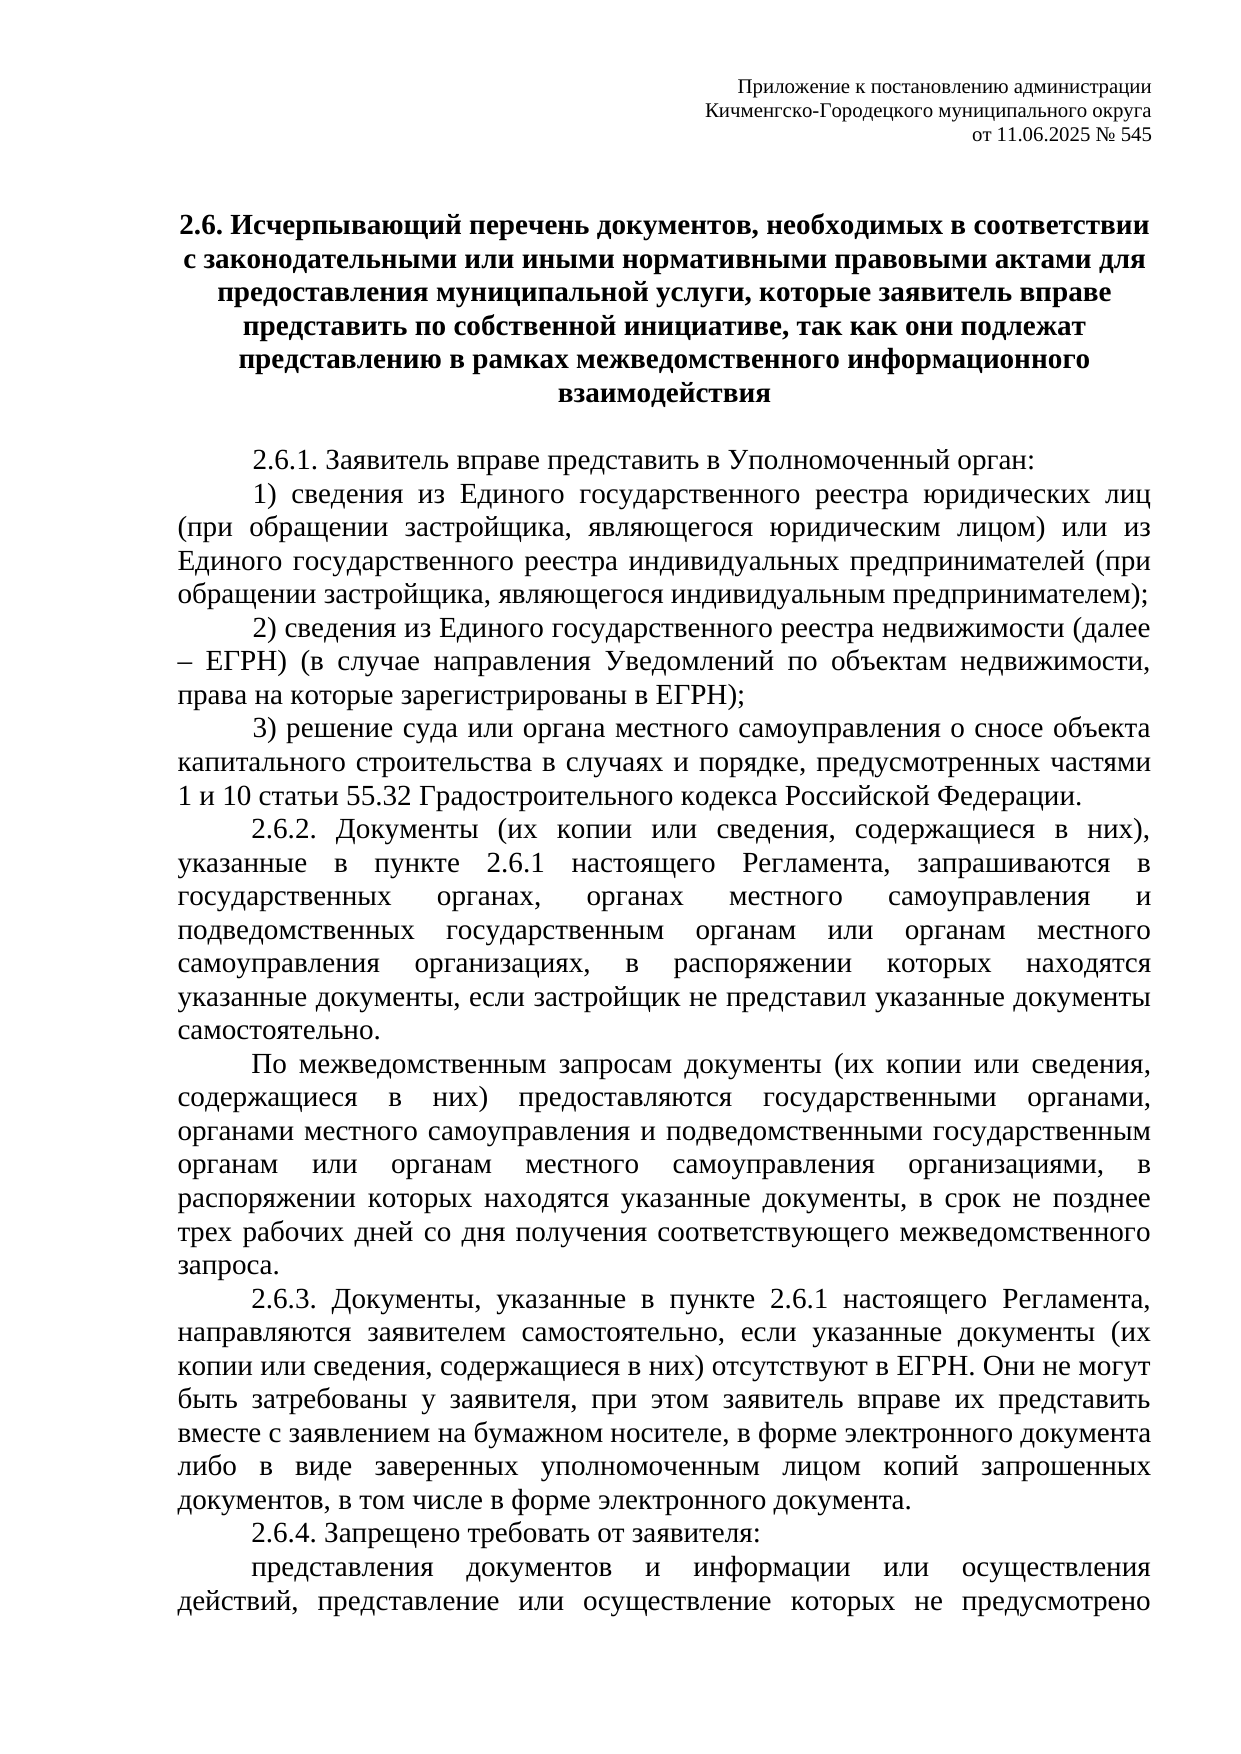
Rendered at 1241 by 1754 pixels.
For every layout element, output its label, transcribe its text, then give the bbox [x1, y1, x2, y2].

text 3) решение суда или органа местного самоуправления о сносе объекта капитального строительства в случаях и порядке, предусмотренных частями 1 и 10 статьи 55.32 Градостроительного кодекса Российской Федерации. [177, 711, 1152, 811]
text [177, 1549, 1152, 1616]
text 2) сведения из Единого государственного реестра недвижимости (далее – ЕГРН) (в случае направления Уведомлений по объектам недвижимости, права на которые зарегистрированы в ЕГРН); [177, 610, 1152, 711]
text 2.6.4. Запрещено требовать от заявителя: [177, 1516, 1152, 1549]
text 2.6. Исчерпывающий перечень документов, необходимых в соответствии с законодательными или иными нормативными правовыми актами для предоставления муниципальной услуги, которые заявитель вправе представить по собственной инициативе, так как они подлежат представлению в рамках межведомственного информационного взаимодействия [177, 207, 1152, 409]
text 2.6.2. Документы (их копии или сведения, содержащиеся в них), указанные в пункте 2.6.1 настоящего Регламента, запрашиваются в государственных органах, органах местного самоуправления и подведомственных государственным органам или органам местного самоуправления организациях, в распоряжении которых находятся указанные документы, если застройщик не представил указанные документы самостоятельно. [177, 811, 1152, 1046]
text 1) сведения из Единого государственного реестра юридических лиц (при обращении застройщика, являющегося юридическим лицом) или из Единого государственного реестра индивидуальных предпринимателей (при обращении застройщика, являющегося индивидуальным предпринимателем); [177, 476, 1152, 610]
text 2.6.3. Документы, указанные в пункте 2.6.1 настоящего Регламента, направляются заявителем самостоятельно, если указанные документы (их копии или сведения, содержащиеся в них) отсутствуют в ЕГРН. Они не могут быть затребованы у заявителя, при этом заявитель вправе их представить вместе с заявлением на бумажном носителе, в форме электронного документа либо в виде заверенных уполномоченным лицом копий запрошенных документов, в том числе в форме электронного документа. [177, 1281, 1152, 1516]
text 2.6.1. Заявитель вправе представить в Уполномоченный орган: [177, 442, 1152, 476]
text По межведомственным запросам документы (их копии или сведения, содержащиеся в них) предоставляются государственными органами, органами местного самоуправления и подведомственными государственным органам или органам местного самоуправления организациями, в распоряжении которых находятся указанные документы, в срок не позднее трех рабочих дней со дня получения соответствующего межведомственного запроса. [177, 1046, 1152, 1281]
